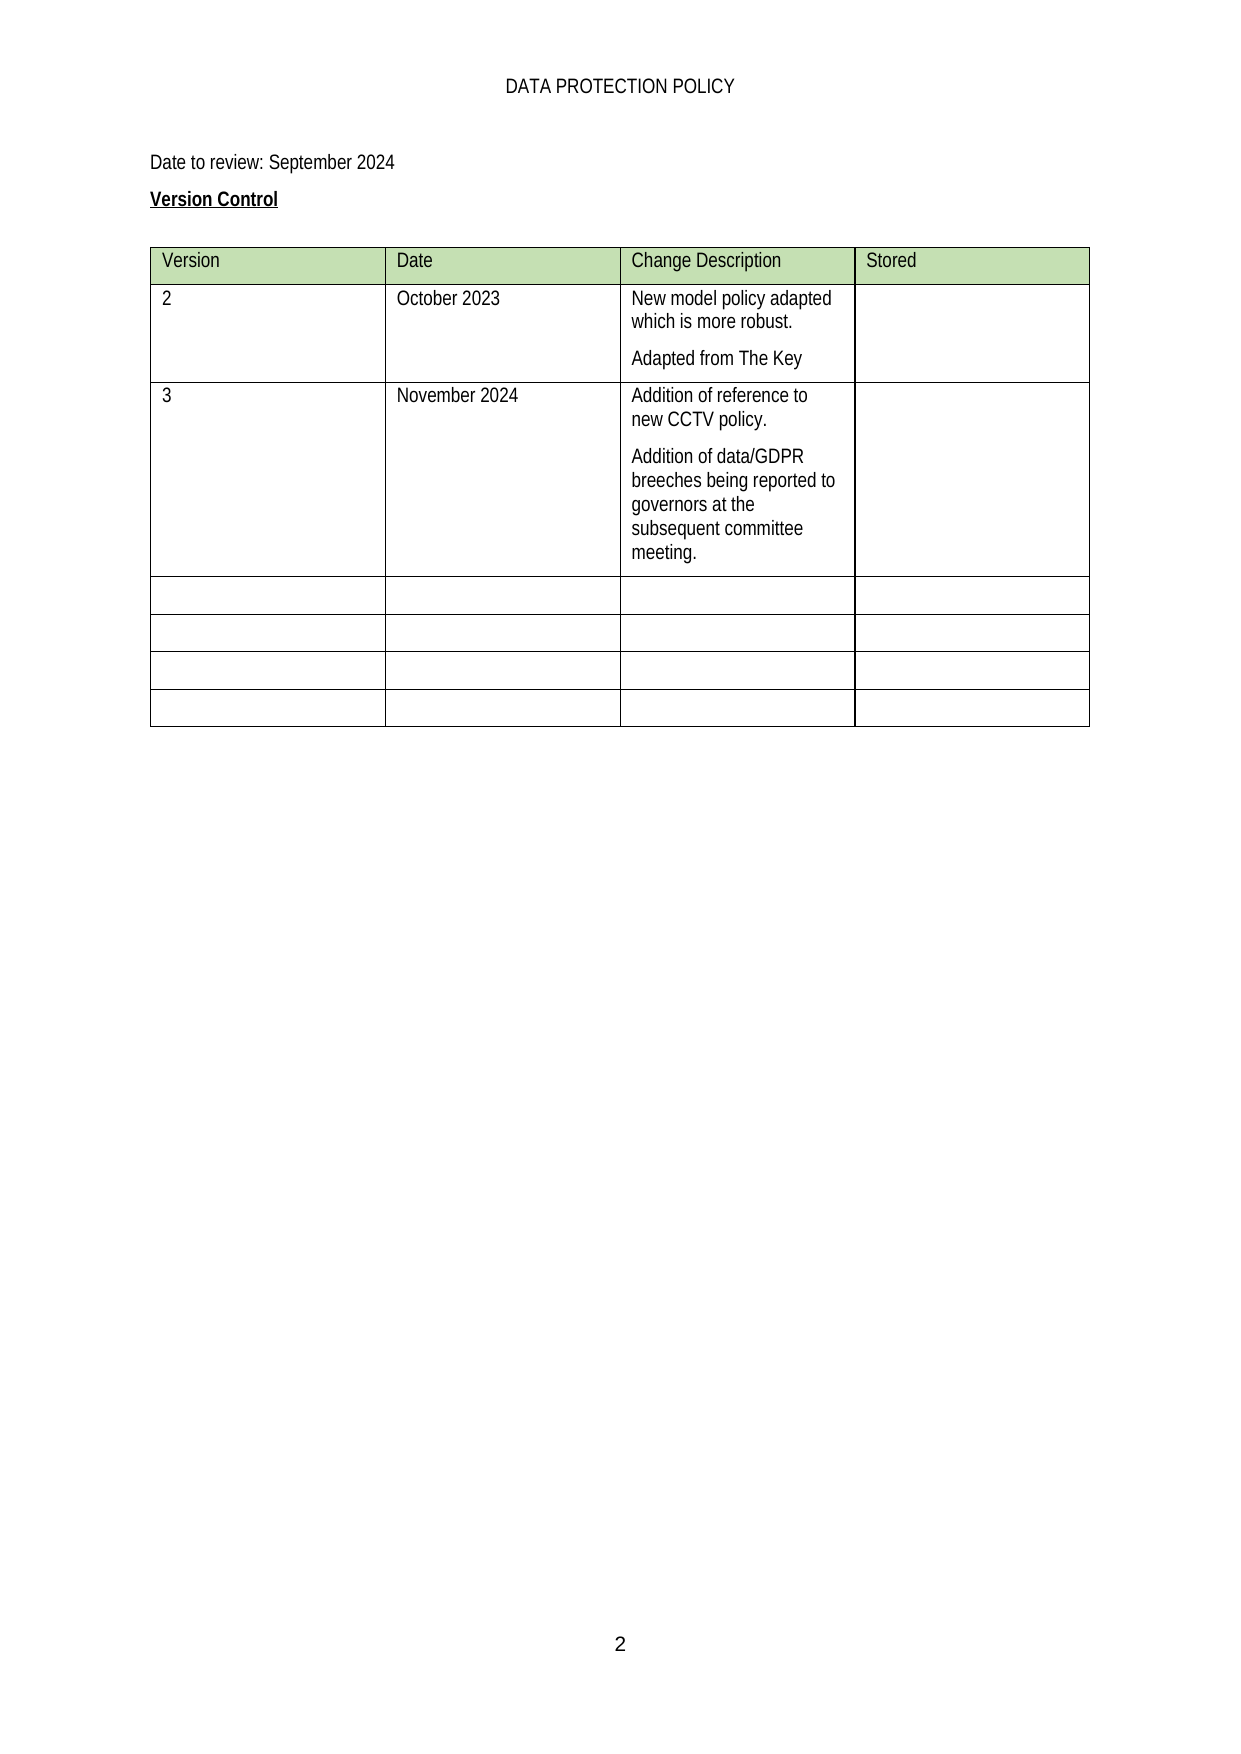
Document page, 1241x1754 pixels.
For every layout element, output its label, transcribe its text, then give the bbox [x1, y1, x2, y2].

table_cell [386, 577, 620, 613]
text Version Control [150, 186, 1090, 210]
table_cell 2 [151, 285, 385, 382]
table_cell November 2024 [386, 383, 620, 576]
table_cell [151, 652, 385, 688]
table_cell [621, 652, 854, 688]
table_cell [151, 690, 385, 726]
table_cell [386, 615, 620, 651]
table_cell [856, 615, 1089, 651]
table_cell [386, 690, 620, 726]
table_header Version [151, 248, 385, 284]
table_cell [856, 383, 1089, 576]
text Date to review: September 2024 [150, 150, 1090, 174]
table_cell [386, 652, 620, 688]
table_cell Addition of reference to new CCTV policy. Addition of data/GDPR breeches being reported to governors at the subsequent committee meeting. [621, 383, 854, 576]
table_cell October 2023 [386, 285, 620, 382]
table_cell [856, 577, 1089, 613]
table_cell [151, 577, 385, 613]
table_header Stored [856, 248, 1089, 284]
table_header Date [386, 248, 620, 284]
table_cell [621, 690, 854, 726]
table_cell [856, 652, 1089, 688]
table_cell [856, 690, 1089, 726]
table_cell [151, 615, 385, 651]
table_cell [856, 285, 1089, 382]
table_cell [621, 577, 854, 613]
table_header Change Description [621, 248, 854, 284]
table_cell [621, 615, 854, 651]
table_cell New model policy adapted which is more robust. Adapted from The Key [621, 285, 854, 382]
table_cell 3 [151, 383, 385, 576]
